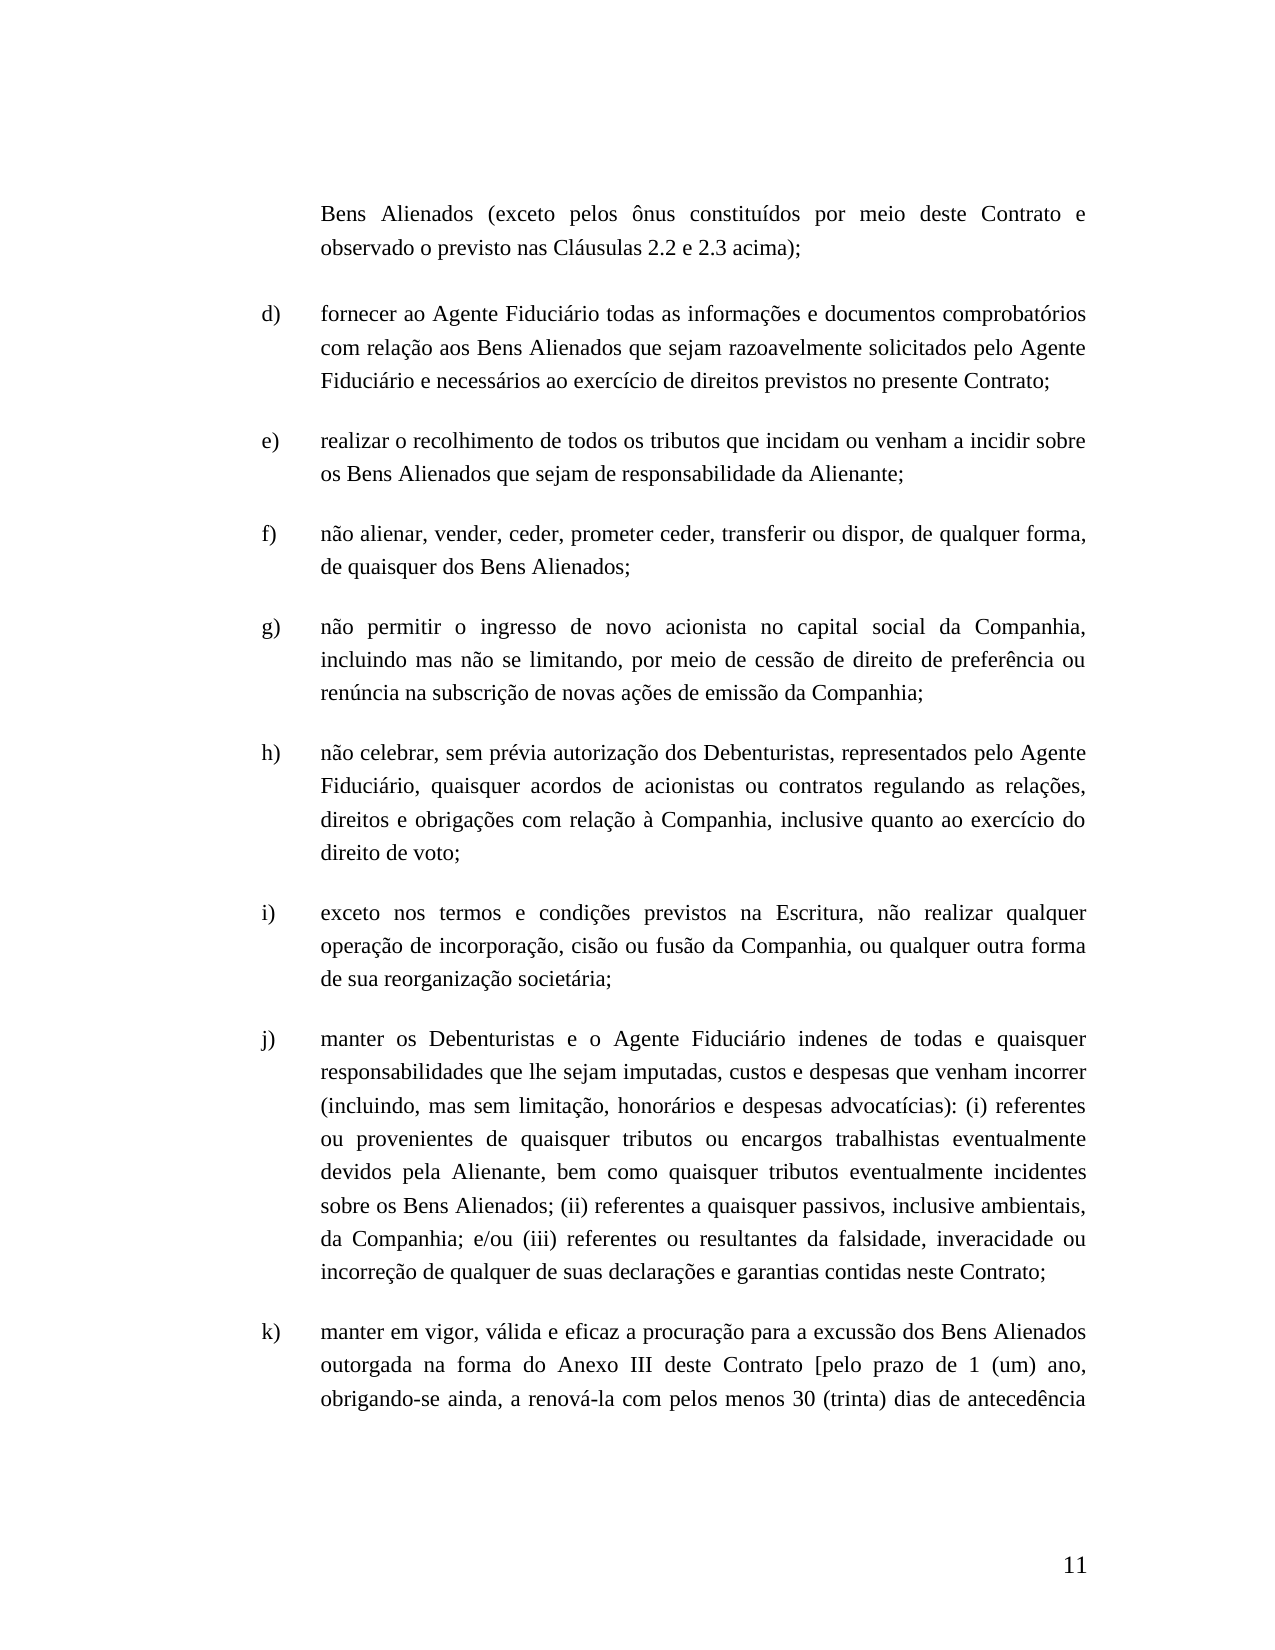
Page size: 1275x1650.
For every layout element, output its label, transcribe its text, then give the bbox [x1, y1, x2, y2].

list realizar o recolhimento de todos os tributos que incidam ou venham a incidir sobre os Bens Alienados que sejam de responsabilidade da Alienante; [261, 421, 1087, 488]
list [261, 1313, 1087, 1413]
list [261, 195, 1087, 262]
list exceto nos termos e condições previstos na Escritura, não realizar qualquer operação de incorporação, cisão ou fusão da Companhia, ou qualquer outra forma de sua reorganização societária; [261, 893, 1087, 993]
list manter os Debenturistas e o Agente Fiduciário indenes de todas e quaisquer responsabilidades que lhe sejam imputadas, custos e despesas que venham incorrer (incluindo, mas sem limitação, honorários e despesas advocatícias): (i) referentes ou provenientes de quaisquer tributos ou encargos trabalhistas eventualmente devidos pela Alienante, bem como quaisquer tributos eventualmente incidentes sobre os Bens Alienados; (ii) referentes a quaisquer passivos, inclusive ambientais, da Companhia; e/ou (iii) referentes ou resultantes da falsidade, inveracidade ou incorreção de qualquer de suas declarações e garantias contidas neste Contrato; [261, 1020, 1087, 1286]
list não permitir o ingresso de novo acionista no capital social da Companhia, incluindo mas não se limitando, por meio de cessão de direito de preferência ou renúncia na subscrição de novas ações de emissão da Companhia; [261, 607, 1087, 707]
list fornecer ao Agente Fiduciário todas as informações e documentos comprobatórios com relação aos Bens Alienados que sejam razoavelmente solicitados pelo Agente Fiduciário e necessários ao exercício de direitos previstos no presente Contrato; [261, 295, 1087, 395]
list não celebrar, sem prévia autorização dos Debenturistas, representados pelo Agente Fiduciário, quaisquer acordos de acionistas ou contratos regulando as relações, direitos e obrigações com relação à Companhia, inclusive quanto ao exercício do direito de voto; [261, 734, 1087, 867]
list não alienar, vender, ceder, prometer ceder, transferir ou dispor, de qualquer forma, de quaisquer dos Bens Alienados; [261, 514, 1087, 581]
